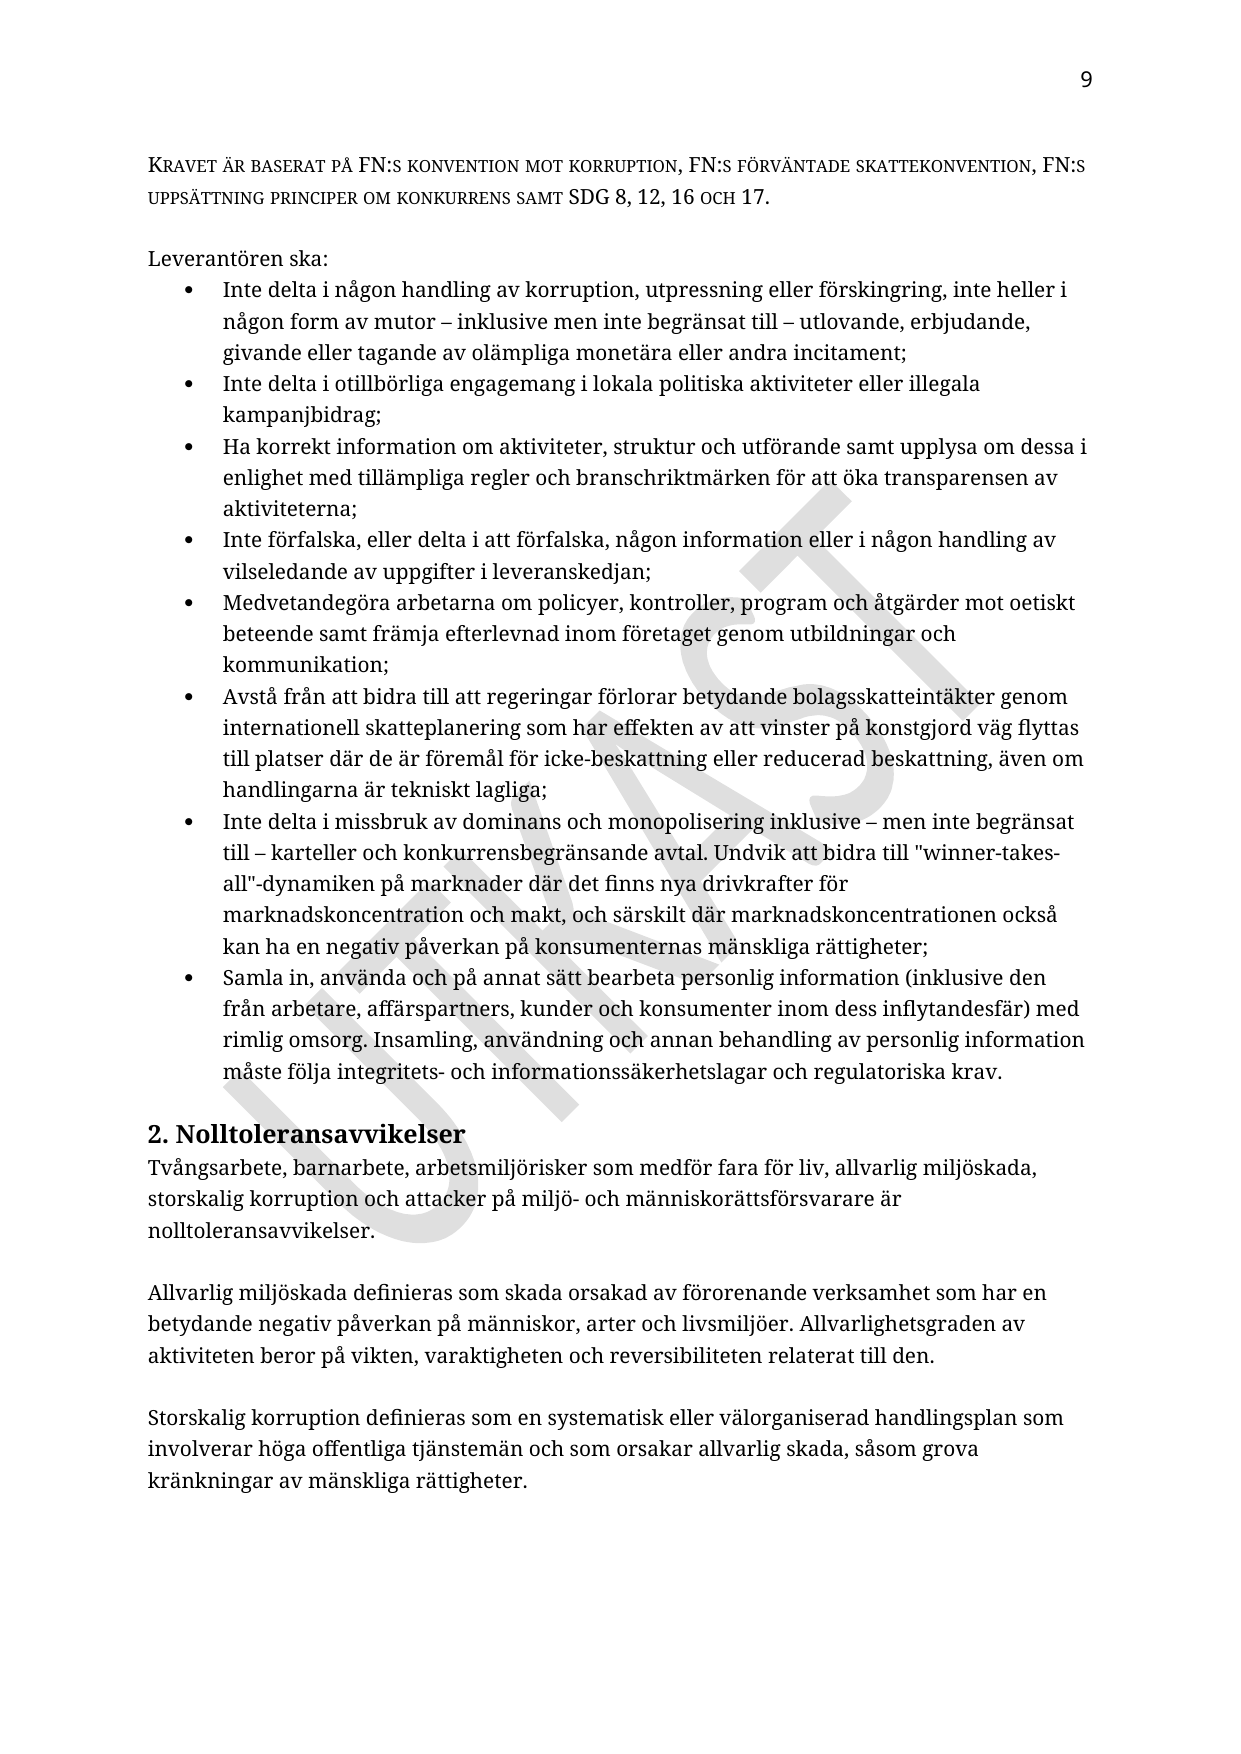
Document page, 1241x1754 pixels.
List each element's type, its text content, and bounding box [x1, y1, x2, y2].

list Ha korrekt information om aktiviteter, struktur och utförande samt upplysa om dessa i enlighet med tillämpliga regler och branschriktmärken för att öka transparensen av aktiviteterna; [185, 429, 1092, 523]
text Kravet är baserat på FN:s konvention mot korruption, FN:s förväntade skattekonvention, FN:s uppsättning principer om konkurrens samt SDG 8, 12, 16 och 17. [148, 148, 1092, 210]
text Storskalig korruption definieras som en systematisk eller välorganiserad handlingsplan som involverar höga offentliga tjänstemän och som orsakar allvarlig skada, såsom grova kränkningar av mänskliga rättigheter. [148, 1401, 1092, 1494]
text 2. Nolltoleransavvikelser [148, 1116, 1092, 1151]
list Medvetandegöra arbetarna om policyer, kontroller, program och åtgärder mot oetiskt beteende samt främja efterlevnad inom företaget genom utbildningar och kommunikation; [185, 585, 1092, 679]
text Leverantören ska: [148, 241, 1092, 273]
text Tvångsarbete, barnarbete, arbetsmiljörisker som medför fara för liv, allvarlig miljöskada, storskalig korruption och attacker på miljö- och människorättsförsvarare är nolltoleransavvikelser. [148, 1151, 1092, 1244]
list Samla in, använda och på annat sätt bearbeta personlig information (inklusive den från arbetare, affärspartners, kunder och konsumenter inom dess inflytandesfär) med rimlig omsorg. Insamling, användning och annan behandling av personlig information måste följa integritets- och informationssäkerhetslagar och regulatoriska krav. [185, 960, 1092, 1085]
list Inte förfalska, eller delta i att förfalska, någon information eller i någon handling av vilseledande av uppgifter i leveranskedjan; [185, 523, 1092, 585]
list Avstå från att bidra till att regeringar förlorar betydande bolagsskatteintäkter genom internationell skatteplanering som har effekten av att vinster på konstgjord väg flyttas till platser där de är föremål för icke-beskattning eller reducerad beskattning, även om handlingarna är tekniskt lagliga; [185, 679, 1092, 804]
list Inte delta i otillbörliga engagemang i lokala politiska aktiviteter eller illegala kampanjbidrag; [185, 366, 1092, 429]
text Allvarlig miljöskada definieras som skada orsakad av förorenande verksamhet som har en betydande negativ påverkan på människor, arter och livsmiljöer. Allvarlighetsgraden av aktiviteten beror på vikten, varaktigheten och reversibiliteten relaterat till den. [148, 1276, 1092, 1369]
list Inte delta i missbruk av dominans och monopolisering inklusive – men inte begränsat till – karteller och konkurrensbegränsande avtal. Undvik att bidra till "winner-takes-all"-dynamiken på marknader där det finns nya drivkrafter för marknadskoncentration och makt, och särskilt där marknadskoncentrationen också kan ha en negativ påverkan på konsumenternas mänskliga rättigheter; [185, 804, 1092, 960]
list Inte delta i någon handling av korruption, utpressning eller förskingring, inte heller i någon form av mutor – inklusive men inte begränsat till – utlovande, erbjudande, givande eller tagande av olämpliga monetära eller andra incitament; [185, 273, 1092, 366]
